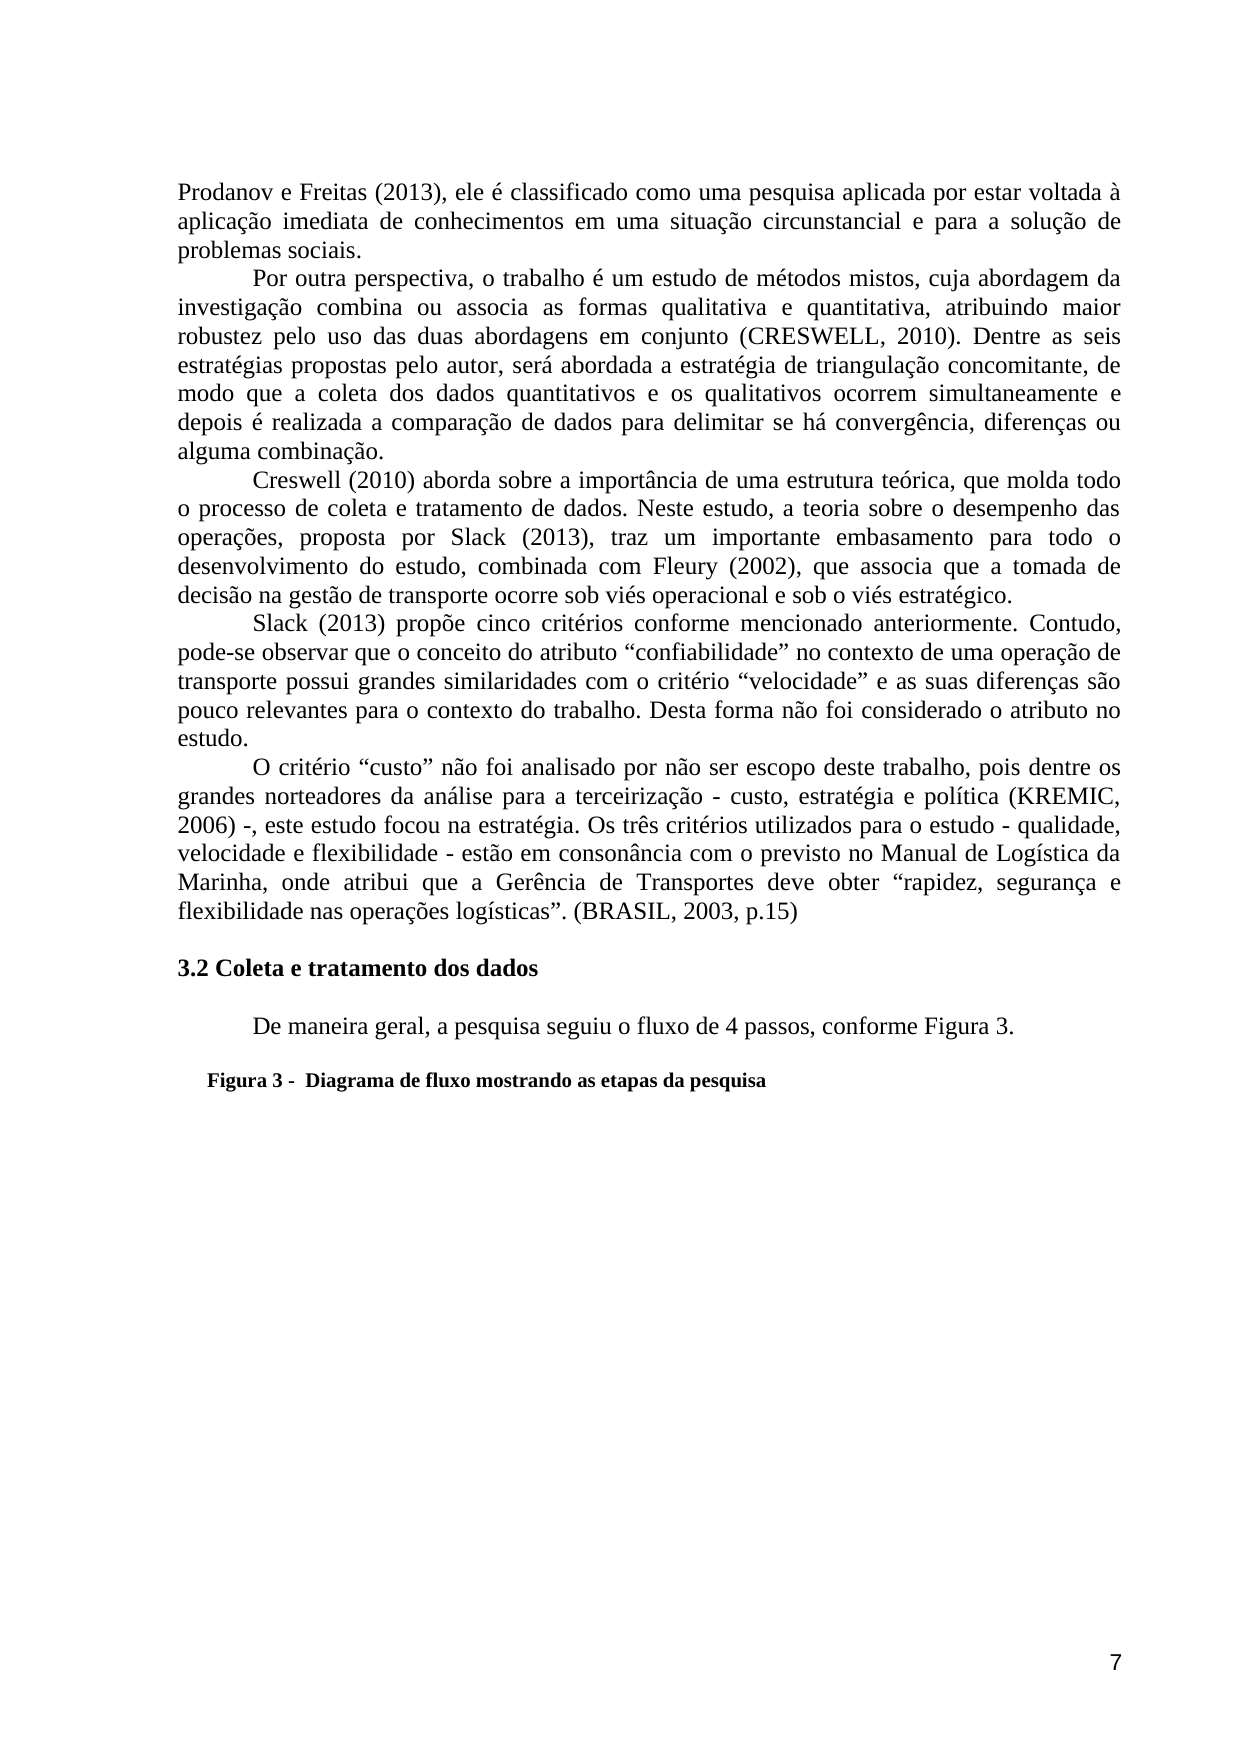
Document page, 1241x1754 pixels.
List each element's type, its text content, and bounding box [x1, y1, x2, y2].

text Creswell (2010) aborda sobre a importância de uma estrutura teórica, que molda todo o processo de coleta e tratamento de dados. Neste estudo, a teoria sobre o desempenho das operações, proposta por Slack (2013), traz um importante embasamento para todo o desenvolvimento do estudo, combinada com Fleury (2002), que associa que a tomada de decisão na gestão de transporte ocorre sob viés operacional e sob o viés estratégico. [177, 465, 1122, 608]
text De maneira geral, a pesquisa seguiu o fluxo de 4 passos, conforme Figura 3. [177, 1011, 1122, 1040]
text 3.2 Coleta e tratamento dos dados [177, 953, 1122, 982]
text Slack (2013) propõe cinco critérios conforme mencionado anteriormente. Contudo, pode-se observar que o conceito do atributo “confiabilidade” no contexto de uma operação de transporte possui grandes similaridades com o critério “velocidade” e as suas diferenças são pouco relevantes para o contexto do trabalho. Desta forma não foi considerado o atributo no estudo. [177, 608, 1122, 752]
text O critério “custo” não foi analisado por não ser escopo deste trabalho, pois dentre os grandes norteadores da análise para a terceirização - custo, estratégia e política (KREMIC, 2006) -, este estudo focou na estratégia. Os três critérios utilizados para o estudo - qualidade, velocidade e flexibilidade - estão em consonância com o previsto no Manual de Logística da Marinha, onde atribui que a Gerência de Transportes deve obter “rapidez, segurança e flexibilidade nas operações logísticas”. (BRASIL, 2003, p.15) [177, 752, 1122, 925]
text Por outra perspectiva, o trabalho é um estudo de métodos mistos, cuja abordagem da investigação combina ou associa as formas qualitativa e quantitativa, atribuindo maior robustez pelo uso das duas abordagens em conjunto (CRESWELL, 2010). Dentre as seis estratégias propostas pelo autor, será abordada a estratégia de triangulação concomitante, de modo que a coleta dos dados quantitativos e os qualitativos ocorrem simultaneamente e depois é realizada a comparação de dados para delimitar se há convergência, diferenças ou alguma combinação. [177, 263, 1122, 465]
text Figura 3 - Diagrama de fluxo mostrando as etapas da pesquisa [177, 1068, 1122, 1092]
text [177, 177, 1122, 263]
